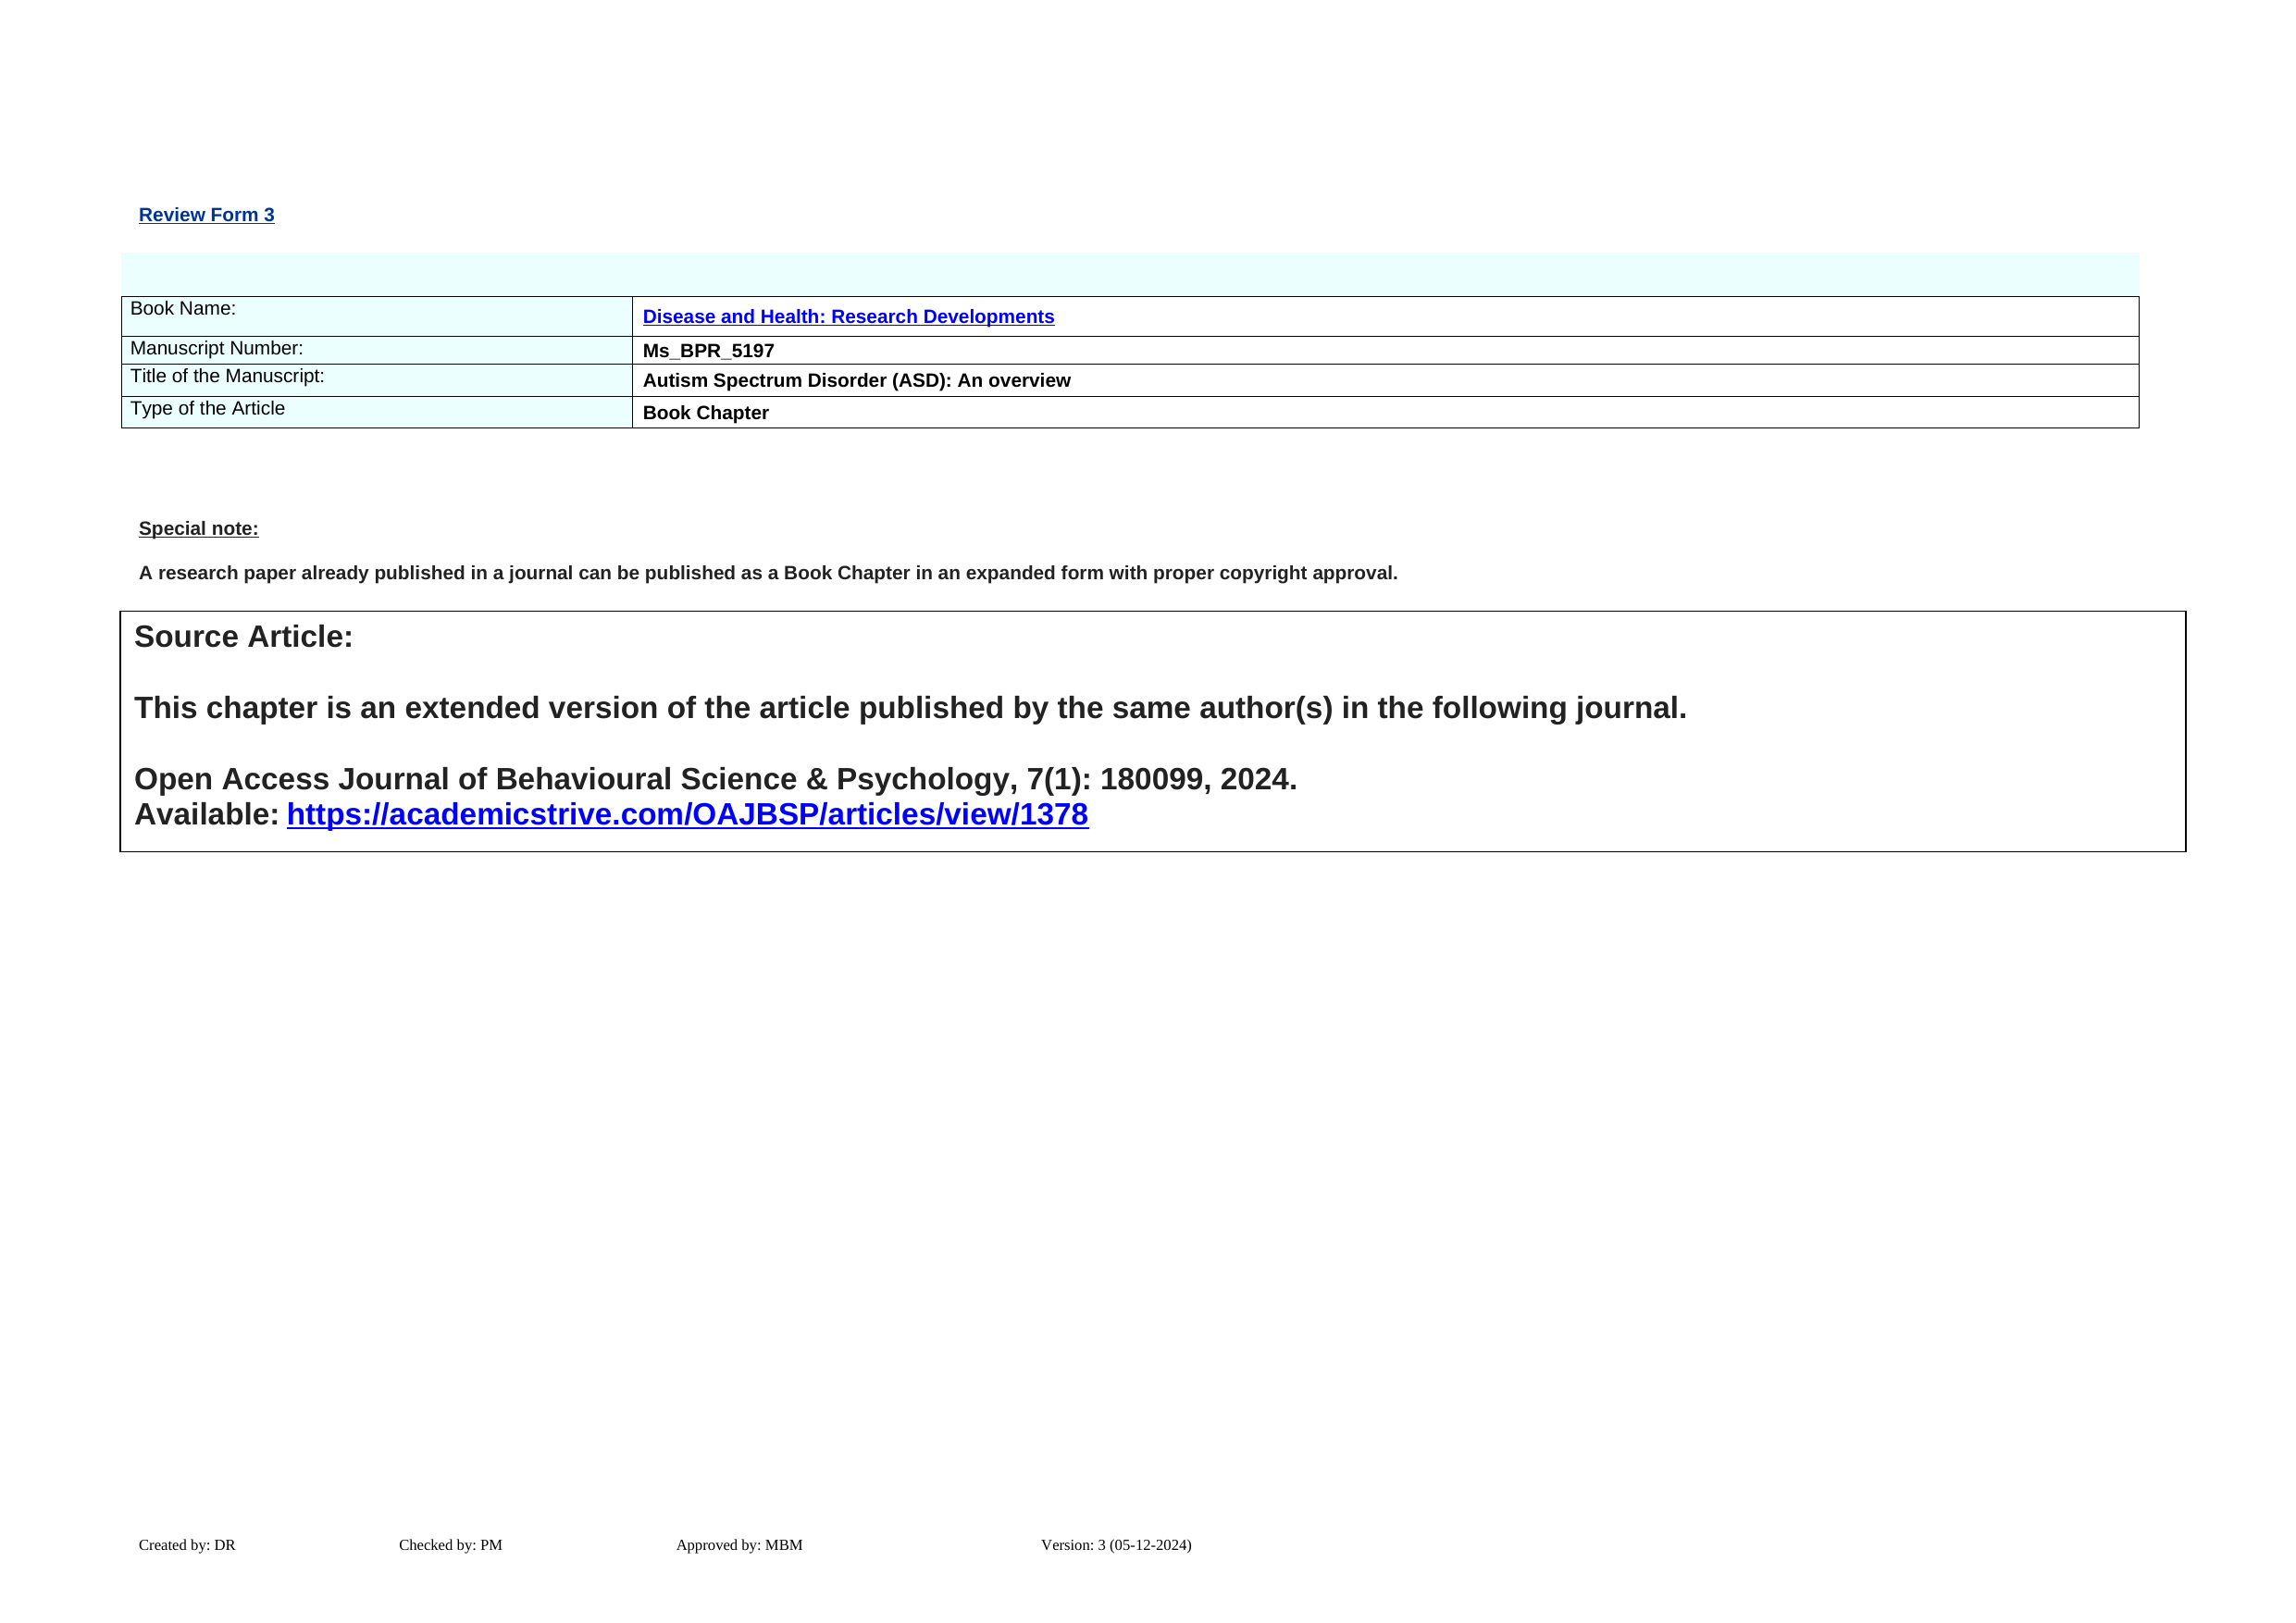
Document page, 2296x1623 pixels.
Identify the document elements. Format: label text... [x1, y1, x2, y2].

table_cell Ms_BPR_5197 [633, 337, 2139, 364]
table_cell Autism Spectrum Disorder (ASD): An overview [633, 365, 2139, 396]
table_cell Manuscript Number: [122, 337, 632, 364]
table_cell Book Chapter [633, 397, 2139, 427]
table_cell Book Name: [122, 297, 632, 336]
table_cell Title of the Manuscript: [122, 365, 632, 396]
table_cell Type of the Article [122, 397, 632, 427]
text Special note: [139, 517, 2156, 539]
text A research paper already published in a journal can be published as a Book Chapter in an expanded form with proper copyright approval. [139, 562, 2156, 584]
table_header [121, 253, 2140, 296]
table_cell Disease and Health: Research Developments [633, 297, 2139, 336]
